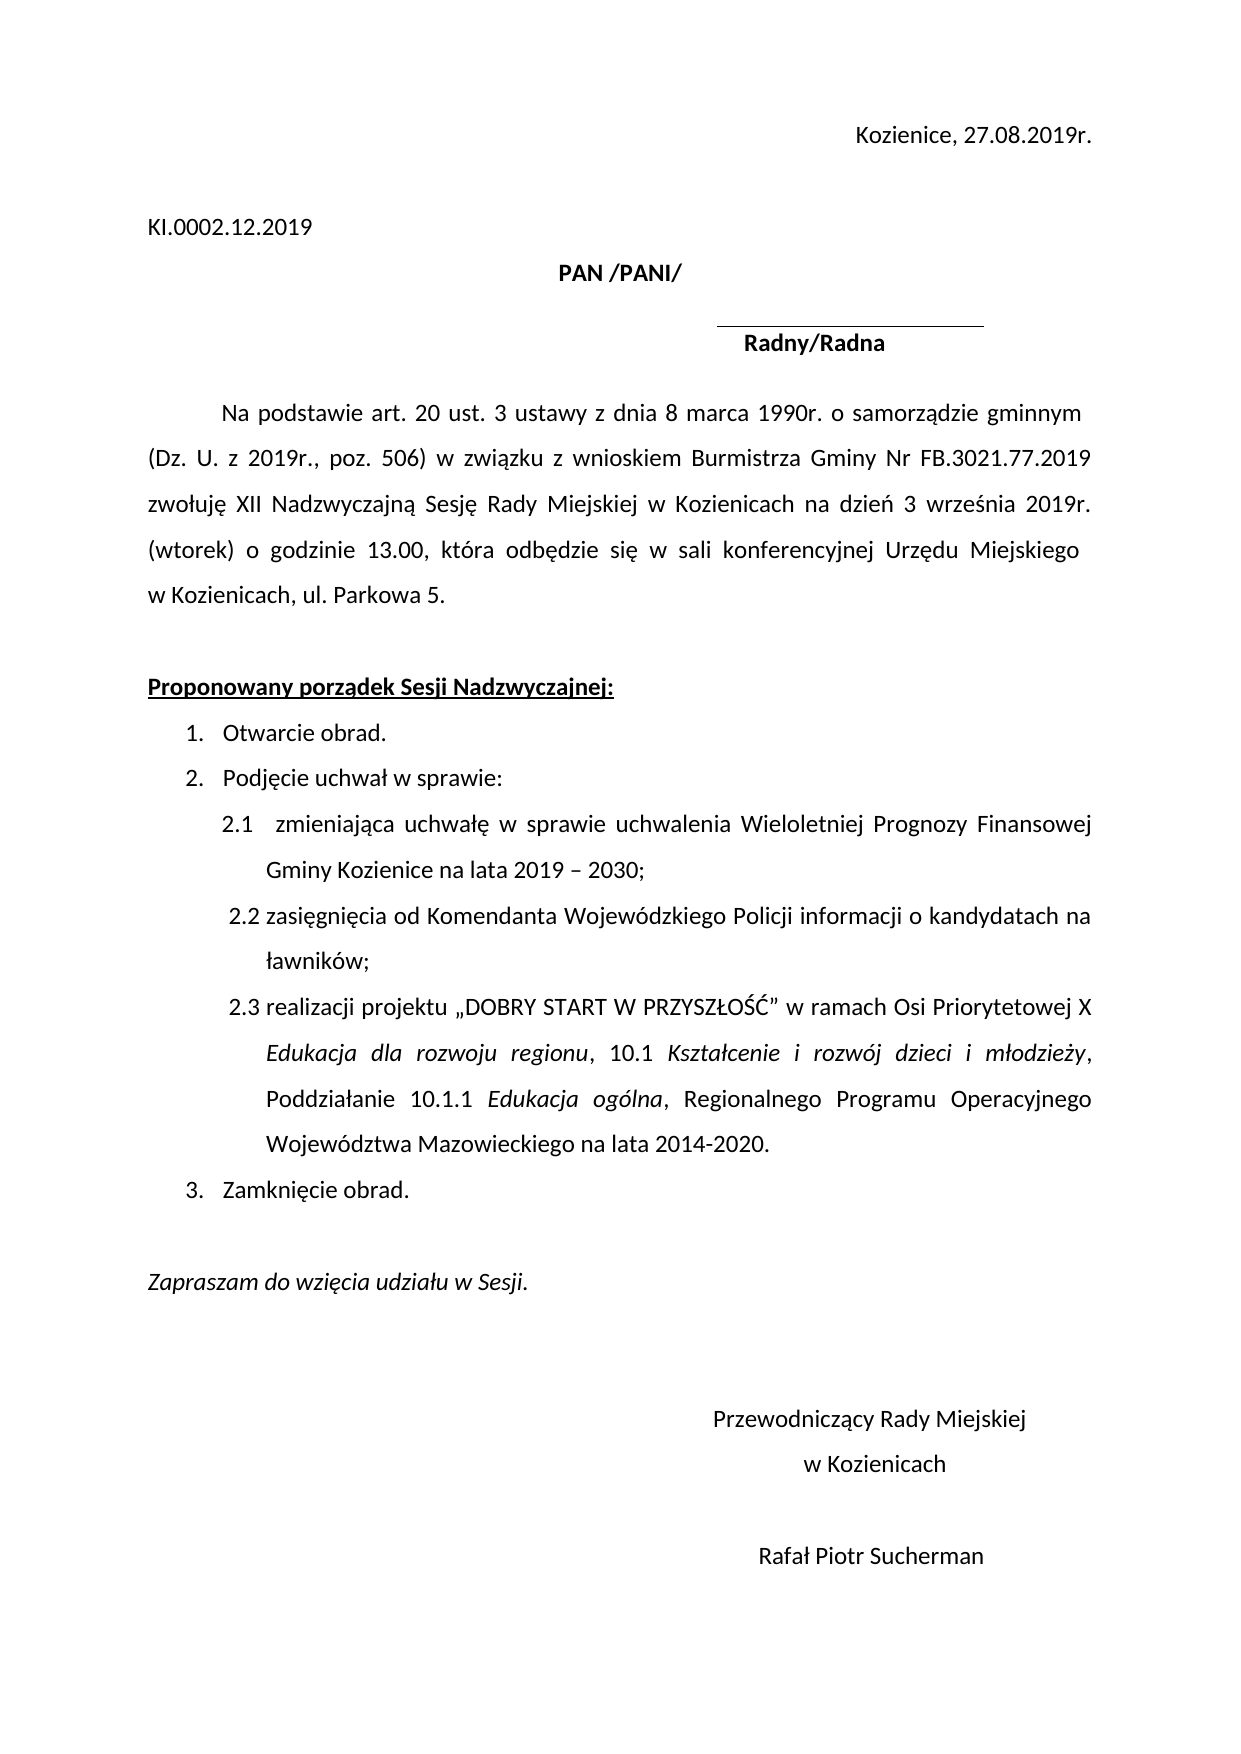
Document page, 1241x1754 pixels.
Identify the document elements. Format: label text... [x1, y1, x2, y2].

text Na podstawie art. 20 ust. 3 ustawy z dnia 8 marca 1990r. o samorządzie gminnym (Dz. U. z 2019r., poz. 506) w związku z wnioskiem Burmistrza Gminy Nr FB.3021.77.2019 zwołuję XII Nadzwyczajną Sesję Rady Miejskiej w Kozienicach na dzień 3 września 2019r. (wtorek) o godzinie 13.00, która odbędzie się w sali konferencyjnej Urzędu Miejskiego w Kozienicach, ul. Parkowa 5. [148, 397, 1093, 610]
list zmieniająca uchwałę w sprawie uchwalenia Wieloletniej Prognozy Finansowej Gminy Kozienice na lata 2019 – 2030; [221, 808, 1093, 884]
text Proponowany porządek Sesji Nadzwyczajnej: [148, 671, 1093, 702]
list zasięgnięcia od Komendanta Wojewódzkiego Policji informacji o kandydatach na ławników; [228, 900, 1093, 976]
list Otwarcie obrad. [185, 717, 1093, 747]
list Zamknięcie obrad. [185, 1174, 1093, 1205]
text Kozienice, 27.08.2019r. [148, 119, 1093, 150]
list Podjęcie uchwał w sprawie: [185, 763, 1093, 793]
text Radny/Radna [148, 327, 1093, 357]
text w Kozienicach [148, 1448, 1093, 1479]
text Przewodniczący Rady Miejskiej [148, 1403, 1093, 1433]
text Zapraszam do wzięcia udziału w Sesji. [148, 1266, 1093, 1296]
text KI.0002.12.2019 [148, 211, 1093, 242]
text PAN /PANI/ [148, 257, 1093, 287]
text Rafał Piotr Sucherman [148, 1540, 1093, 1571]
list realizacji projektu „DOBRY START W PRZYSZŁOŚĆ” w ramach Osi Priorytetowej X Edukacja dla rozwoju regionu, 10.1 Kształcenie i rozwój dzieci i młodzieży, Poddziałanie 10.1.1 Edukacja ogólna, Regionalnego Programu Operacyjnego Województwa Mazowieckiego na lata 2014-2020. [228, 991, 1093, 1159]
